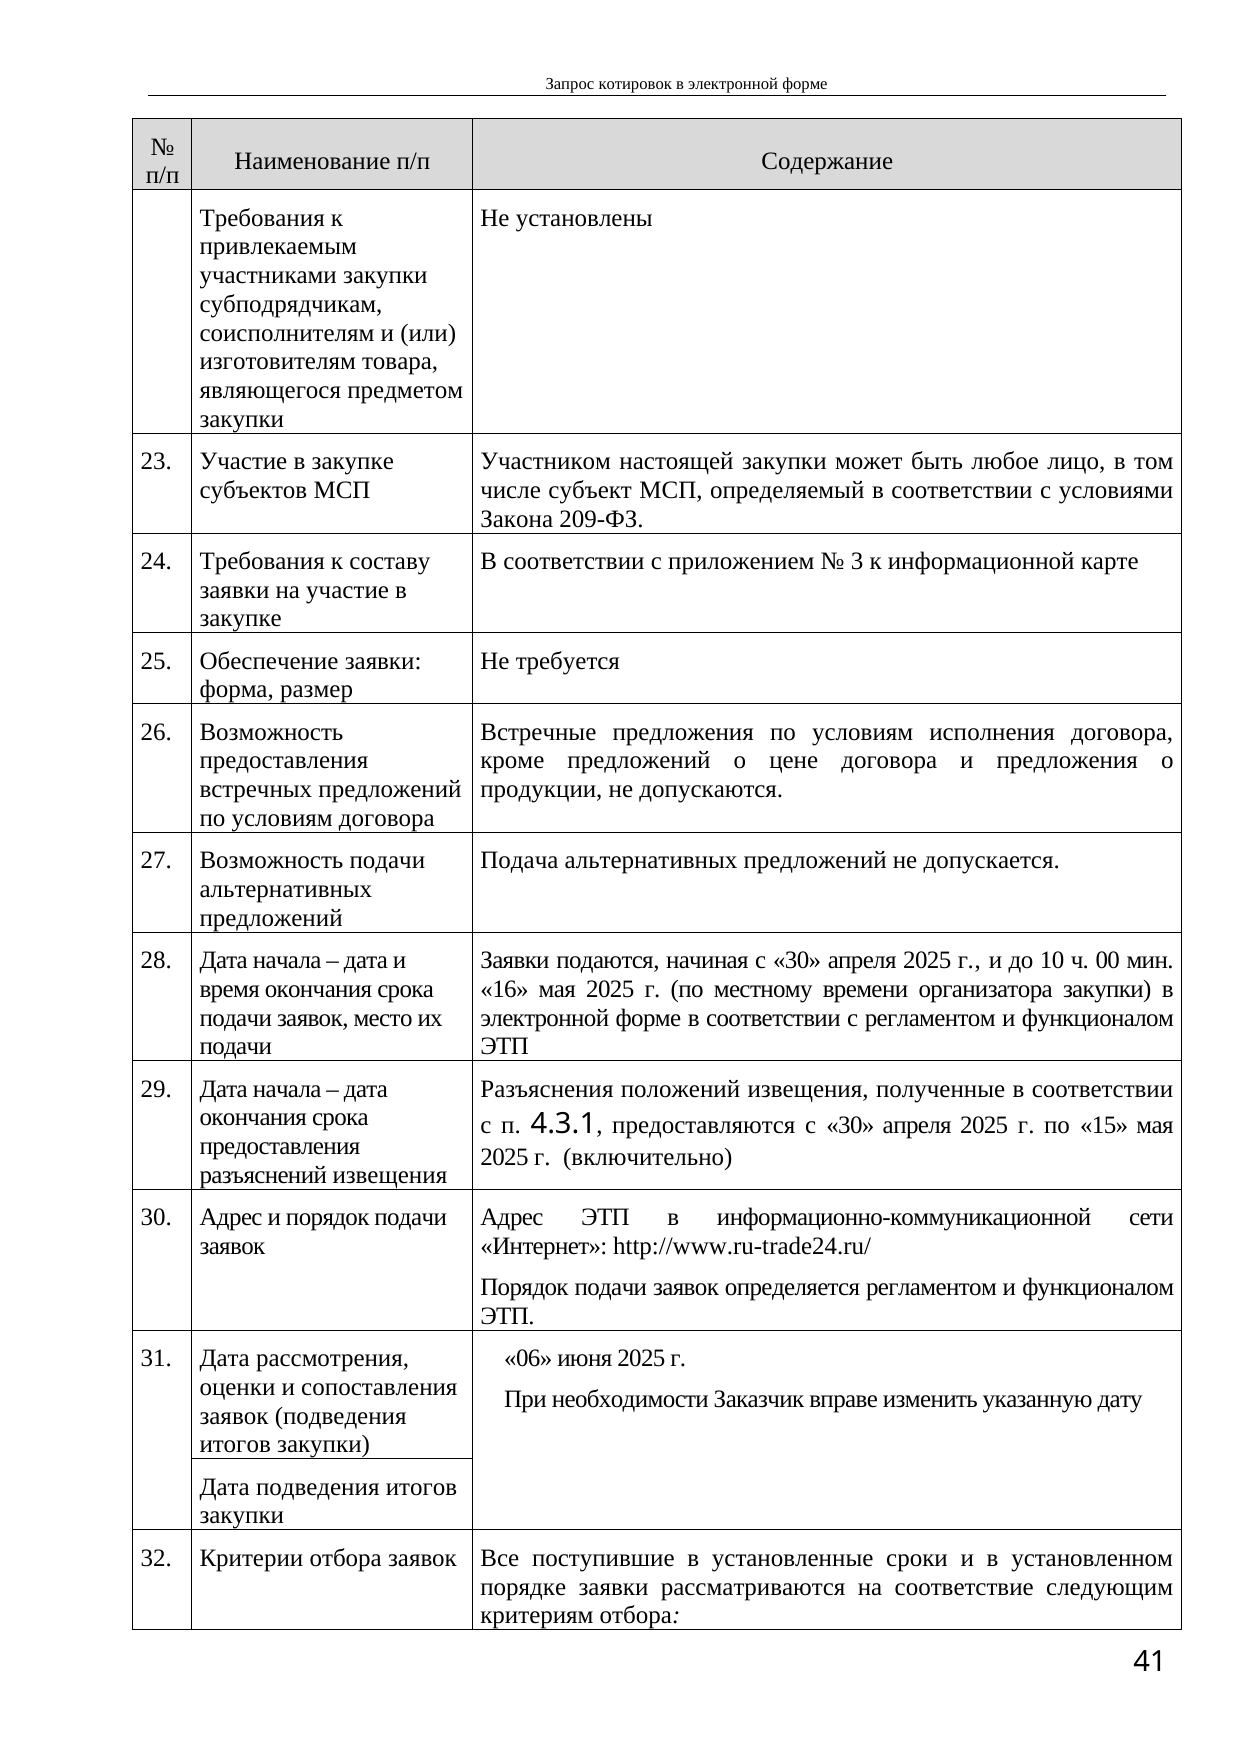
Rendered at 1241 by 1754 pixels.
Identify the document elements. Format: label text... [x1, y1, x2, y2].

table_cell «06» июня 2025 г. При необходимости Заказчик вправе изменить указанную дату [473, 1331, 1181, 1529]
table_cell Участником настоящей закупки может быть любое лицо, в том числе субъект МСП, определяемый в соответствии с условиями Закона 209-ФЗ. [473, 434, 1181, 532]
table_cell Возможность подачи альтернативных предложений [192, 833, 472, 932]
table_cell [133, 534, 191, 632]
table_header № п/п [133, 119, 191, 189]
table_cell Критерии отбора заявок [192, 1530, 472, 1629]
table_cell Не требуется [473, 633, 1181, 703]
table_header Наименование п/п [192, 119, 472, 189]
table_cell [133, 1530, 191, 1629]
table_header Содержание [473, 119, 1181, 189]
table_cell Дата начала – дата и время окончания срока подачи заявок, место их подачи [192, 933, 472, 1060]
table_cell [133, 1331, 191, 1529]
table_cell Участие в закупке субъектов МСП [192, 434, 472, 532]
table_cell [133, 833, 191, 932]
table_cell Обеспечение заявки: форма, размер [192, 633, 472, 703]
table_cell [133, 434, 191, 532]
table_cell [133, 933, 191, 1060]
table_cell [133, 1061, 191, 1189]
table_cell [133, 633, 191, 703]
table_cell Не установлены [473, 190, 1181, 433]
table_cell Дата рассмотрения, оценки и сопоставления заявок (подведения итогов закупки) [192, 1331, 472, 1458]
table_cell Встречные предложения по условиям исполнения договора, кроме предложений о цене договора и предложения о продукции, не допускаются. [473, 704, 1181, 832]
table_cell Возможность предоставления встречных предложений по условиям договора [192, 704, 472, 832]
table_cell [133, 1190, 191, 1330]
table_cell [473, 1530, 1181, 1629]
table_cell Адрес ЭТП в информационно-коммуникационной сети «Интернет»: http://www.ru-trade24.ru/ Порядок подачи заявок определяется регламентом и функционалом ЭТП. [473, 1190, 1181, 1330]
table_cell Дата начала – дата окончания срока предоставления разъяснений извещения [192, 1061, 472, 1189]
table_cell Адрес и порядок подачи заявок [192, 1190, 472, 1330]
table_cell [192, 190, 472, 433]
table_cell Требования к составу заявки на участие в закупке [192, 534, 472, 632]
table_cell Разъяснения положений извещения, полученные в соответствии с п. 4.3.1, предоставляются с «30» апреля 2025 г. по «15» мая 2025 г. (включительно) [473, 1061, 1181, 1189]
table_cell Подача альтернативных предложений не допускается. [473, 833, 1181, 932]
table_cell В соответствии с приложением № 3 к информационной карте [473, 534, 1181, 632]
table_cell Дата подведения итогов закупки [192, 1459, 472, 1529]
table_cell [133, 704, 191, 832]
table_cell [133, 190, 191, 433]
table_cell Заявки подаются, начиная с «30» апреля 2025 г., и до 10 ч. 00 мин. «16» мая 2025 г. (по местному времени организатора закупки) в электронной форме в соответствии с регламентом и функционалом ЭТП [473, 933, 1181, 1060]
